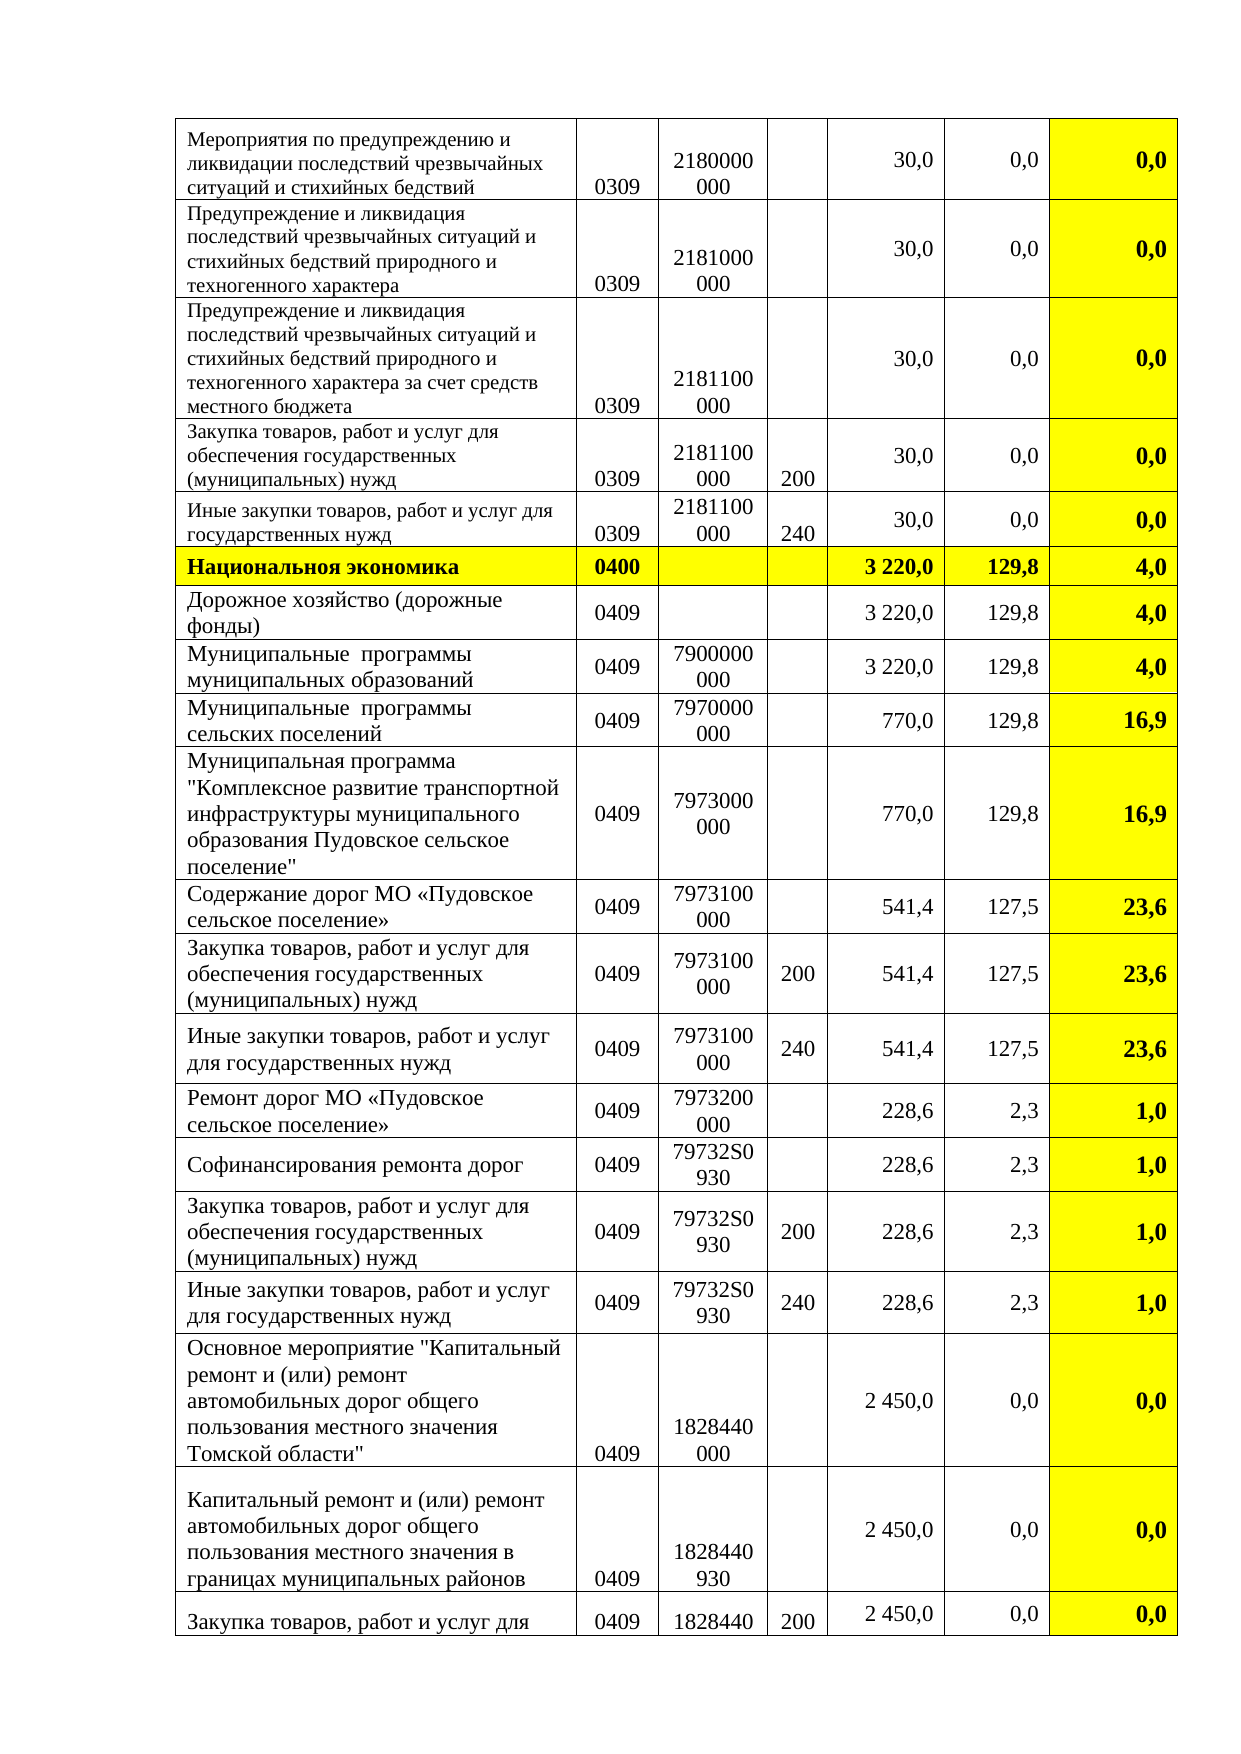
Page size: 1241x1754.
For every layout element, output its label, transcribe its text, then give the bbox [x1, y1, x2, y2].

table_cell 16,9 [1050, 747, 1177, 879]
table_cell 30,0 [828, 492, 944, 546]
table_cell 240 [768, 492, 827, 546]
table_cell 0,0 [945, 1334, 1049, 1466]
table_cell 0,0 [945, 298, 1049, 418]
table_cell 3 220,0 [828, 547, 944, 585]
table_cell Содержание дорог МО «Пудовское сельское поселение» [176, 880, 576, 933]
table_cell Закупка товаров, работ и услуг для обеспечения государственных (муниципальных) нужд [176, 1192, 576, 1271]
table_cell 2181000000 [659, 200, 767, 297]
table_cell 228,6 [828, 1192, 944, 1271]
table_cell 4,0 [1050, 547, 1177, 585]
table_cell Ремонт дорог МО «Пудовское сельское поселение» [176, 1084, 576, 1137]
table_cell 200 [768, 419, 827, 491]
table_cell 240 [768, 1272, 827, 1333]
table_cell 2,3 [945, 1084, 1049, 1137]
table_cell Иные закупки товаров, работ и услуг для государственных нужд [176, 1272, 576, 1333]
table_cell 30,0 [828, 419, 944, 491]
table_cell 3 220,0 [828, 640, 944, 692]
table_cell Капитальный ремонт и (или) ремонт автомобильных дорог общего пользования местного значения в границах муниципальных районов [176, 1467, 576, 1591]
table_cell 129,8 [945, 640, 1049, 692]
table_cell 4,0 [1050, 640, 1177, 692]
table_cell 200 [768, 934, 827, 1013]
table_cell Муниципальная программа "Комплексное развитие транспортной инфраструктуры муниципального образования Пудовское сельское поселение" [176, 747, 576, 879]
table_cell 0409 [577, 640, 658, 692]
table_cell 7900000000 [659, 640, 767, 692]
table_cell 0409 [577, 1014, 658, 1083]
table_cell 2 450,0 [828, 1334, 944, 1466]
table_cell 0409 [577, 1192, 658, 1271]
table_cell 1828440930 [659, 1467, 767, 1591]
table_cell 129,8 [945, 547, 1049, 585]
table_cell 3 220,0 [828, 586, 944, 639]
table_cell 0409 [577, 1592, 658, 1635]
table_cell 0,0 [1050, 1467, 1177, 1591]
table_cell 0,0 [1050, 492, 1177, 546]
table_cell Национальноя экономика [176, 547, 576, 585]
table_cell 23,6 [1050, 934, 1177, 1013]
table_cell [768, 694, 827, 746]
table_cell 7973100000 [659, 880, 767, 933]
table_cell 0,0 [1050, 200, 1177, 297]
table_cell 7973200000 [659, 1084, 767, 1137]
table_cell [768, 1467, 827, 1591]
table_cell 0400 [577, 547, 658, 585]
table_cell 79732S0930 [659, 1138, 767, 1191]
table_cell 1828440000 [659, 1334, 767, 1466]
table_cell 770,0 [828, 694, 944, 746]
table_cell 127,5 [945, 934, 1049, 1013]
table_cell Предупреждение и ликвидация последствий чрезвычайных ситуаций и стихийных бедствий природного и техногенного характера [176, 200, 576, 297]
table_cell 23,6 [1050, 880, 1177, 933]
table_cell 129,8 [945, 694, 1049, 746]
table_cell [176, 1592, 576, 1635]
table_cell 0409 [577, 1138, 658, 1191]
table_cell 541,4 [828, 1014, 944, 1083]
table_cell 2180000000 [659, 119, 767, 199]
table_cell 240 [768, 1014, 827, 1083]
table_cell 7970000000 [659, 694, 767, 746]
table_cell [768, 1138, 827, 1191]
table_cell 0409 [577, 586, 658, 639]
table_cell 127,5 [945, 1014, 1049, 1083]
table_cell [768, 298, 827, 418]
table_cell Закупка товаров, работ и услуг для обеспечения государственных (муниципальных) нужд [176, 419, 576, 491]
table_cell 0,0 [945, 419, 1049, 491]
table_cell [768, 1334, 827, 1466]
table_cell 0409 [577, 1334, 658, 1466]
table_cell 0309 [577, 200, 658, 297]
table_cell 23,6 [1050, 1014, 1177, 1083]
table_cell 129,8 [945, 586, 1049, 639]
table_cell 7973100000 [659, 934, 767, 1013]
table_cell [768, 1084, 827, 1137]
table_cell 16,9 [1050, 694, 1177, 746]
table_cell [768, 119, 827, 199]
table_cell 7973100000 [659, 1014, 767, 1083]
table_cell 0409 [577, 1467, 658, 1591]
table_cell 0,0 [945, 200, 1049, 297]
table_cell 0309 [577, 419, 658, 491]
table_cell 0,0 [945, 492, 1049, 546]
table_cell 30,0 [828, 119, 944, 199]
table_cell Муниципальные программы муниципальных образований [176, 640, 576, 692]
table_cell 0309 [577, 298, 658, 418]
table_cell 79732S0930 [659, 1272, 767, 1333]
table_cell Основное мероприятие "Капитальный ремонт и (или) ремонт автомобильных дорог общего пользования местного значения Томской области" [176, 1334, 576, 1466]
table_cell 2,3 [945, 1192, 1049, 1271]
table_cell 79732S0930 [659, 1192, 767, 1271]
table_cell 2,3 [945, 1138, 1049, 1191]
table_cell 0309 [577, 492, 658, 546]
table_cell 228,6 [828, 1084, 944, 1137]
table_cell Мероприятия по предупреждению и ликвидации последствий чрезвычайных ситуаций и стихийных бедствий [176, 119, 576, 199]
table_cell Иные закупки товаров, работ и услуг для государственных нужд [176, 1014, 576, 1083]
table_cell 0,0 [1050, 119, 1177, 199]
table_cell 0409 [577, 880, 658, 933]
table_cell 0409 [577, 1272, 658, 1333]
table_cell [768, 586, 827, 639]
table_cell 1828440930 [659, 1592, 767, 1635]
table_cell 0,0 [945, 119, 1049, 199]
table_cell 0,0 [1050, 419, 1177, 491]
table_cell 0,0 [945, 1592, 1049, 1635]
table_cell 4,0 [1050, 586, 1177, 639]
table_cell 228,6 [828, 1272, 944, 1333]
table_cell 127,5 [945, 880, 1049, 933]
table_cell 0409 [577, 747, 658, 879]
table_cell 770,0 [828, 747, 944, 879]
table_cell 30,0 [828, 298, 944, 418]
table_cell 1,0 [1050, 1084, 1177, 1137]
table_cell [659, 586, 767, 639]
table_cell Закупка товаров, работ и услуг для обеспечения государственных (муниципальных) нужд [176, 934, 576, 1013]
table_cell Предупреждение и ликвидация последствий чрезвычайных ситуаций и стихийных бедствий природного и техногенного характера за счет средств местного бюджета [176, 298, 576, 418]
table_cell [768, 640, 827, 692]
table_cell 2 450,0 [828, 1592, 944, 1635]
table_cell 1,0 [1050, 1138, 1177, 1191]
table_cell 2181100000 [659, 419, 767, 491]
table_cell 2181100000 [659, 298, 767, 418]
table_cell 0409 [577, 934, 658, 1013]
table_cell 0409 [577, 1084, 658, 1137]
table_cell 0309 [577, 119, 658, 199]
table_cell [768, 880, 827, 933]
table_cell 0409 [577, 694, 658, 746]
table_cell 541,4 [828, 934, 944, 1013]
table_cell 2 450,0 [828, 1467, 944, 1591]
table_cell Дорожное хозяйство (дорожные фонды) [176, 586, 576, 639]
table_cell 0,0 [1050, 1334, 1177, 1466]
table_cell Иные закупки товаров, работ и услуг для государственных нужд [176, 492, 576, 546]
table_cell 0,0 [1050, 1592, 1177, 1635]
table_cell 0,0 [1050, 298, 1177, 418]
table_cell 1,0 [1050, 1192, 1177, 1271]
table_cell 129,8 [945, 747, 1049, 879]
table_cell [768, 200, 827, 297]
table_cell Муниципальные программы сельских поселений [176, 694, 576, 746]
table_cell 228,6 [828, 1138, 944, 1191]
table_cell [768, 547, 827, 585]
table_cell 200 [768, 1592, 827, 1635]
table_cell 2,3 [945, 1272, 1049, 1333]
table_cell 2181100000 [659, 492, 767, 546]
table_cell 0,0 [945, 1467, 1049, 1591]
table_cell 30,0 [828, 200, 944, 297]
table_cell 7973000000 [659, 747, 767, 879]
table_cell 200 [768, 1192, 827, 1271]
table_cell Софинансирования ремонта дорог [176, 1138, 576, 1191]
table_cell 541,4 [828, 880, 944, 933]
table_cell 1,0 [1050, 1272, 1177, 1333]
table_cell [659, 547, 767, 585]
table_cell [768, 747, 827, 879]
